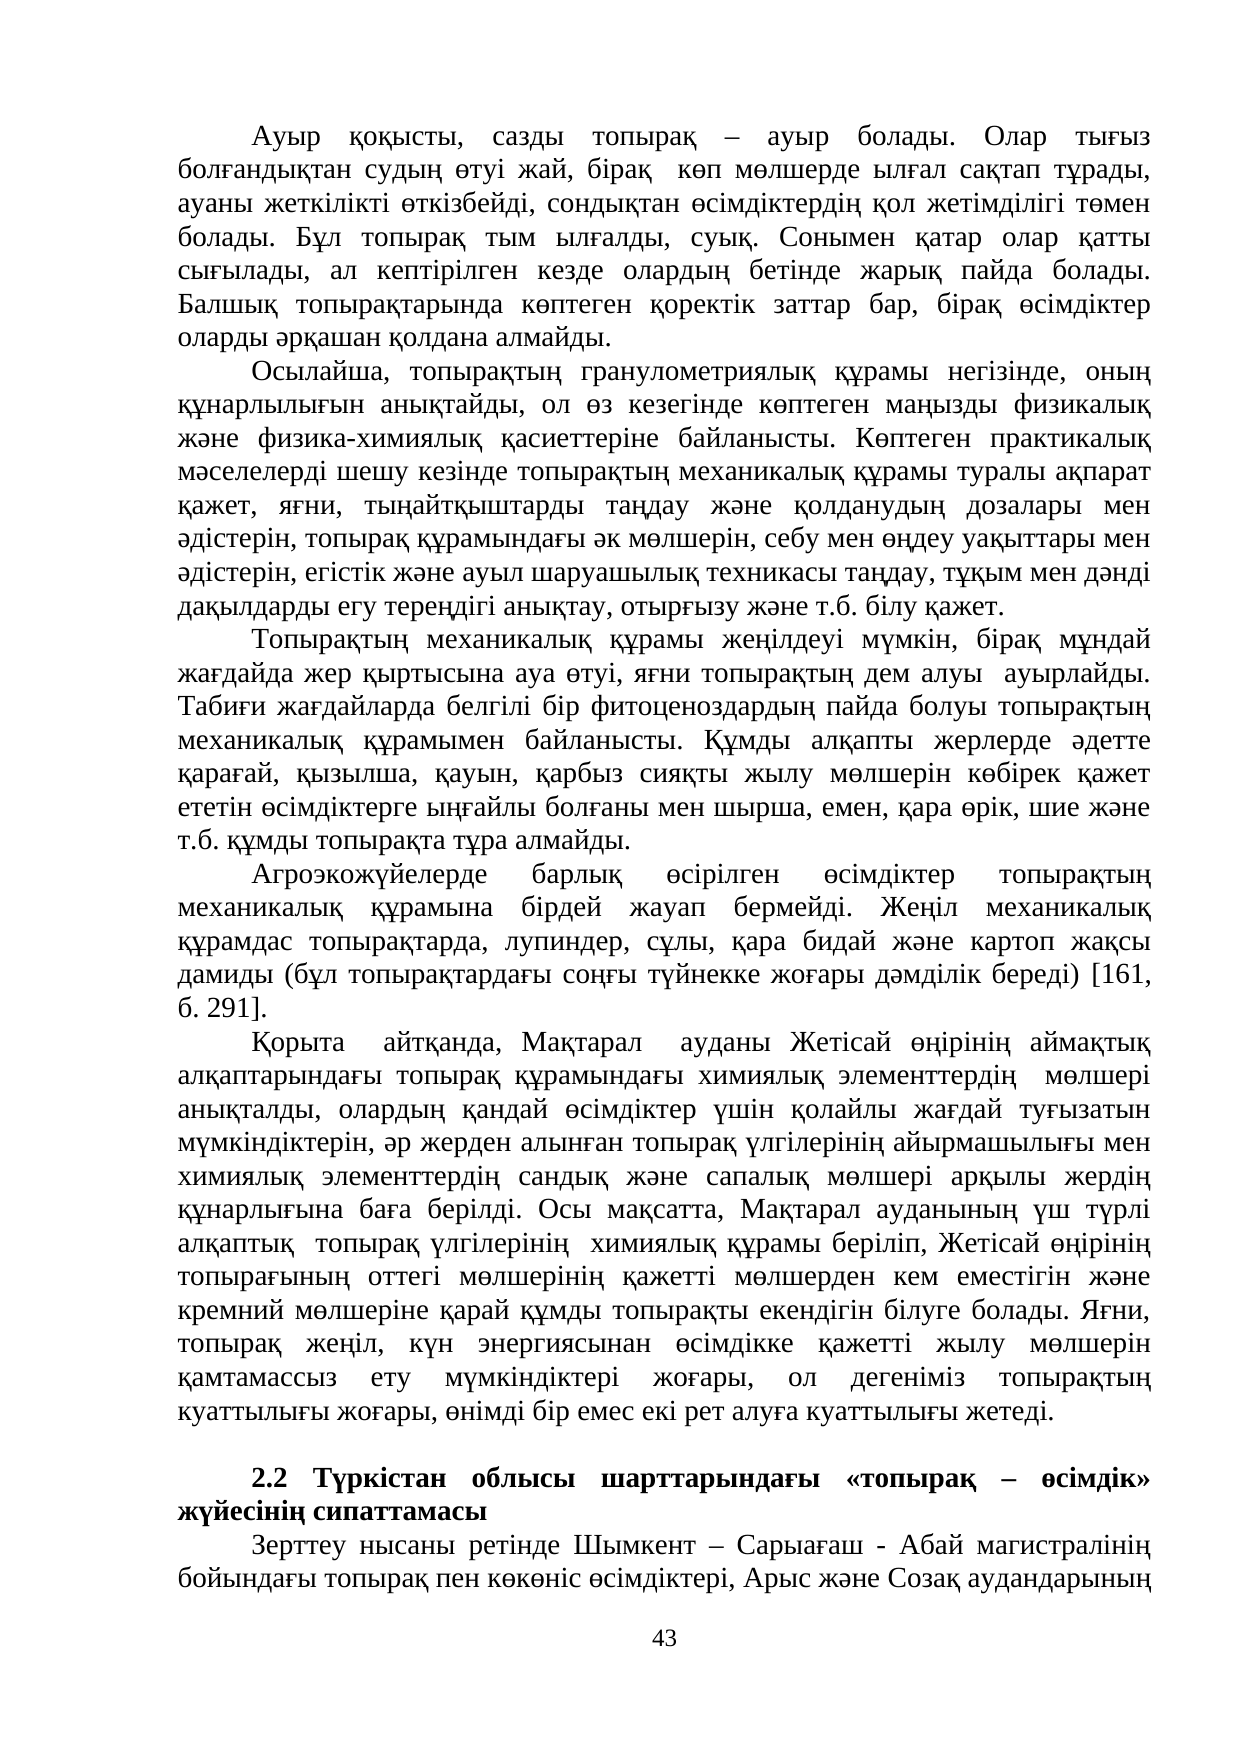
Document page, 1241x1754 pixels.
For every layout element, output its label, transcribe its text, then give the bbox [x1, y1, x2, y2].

text 2.2 Түркістан облысы шарттарындағы «топырақ – өсімдік» жүйесінің сипаттамасы [177, 1460, 1152, 1527]
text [177, 1527, 1152, 1594]
text Агроэкожүйелерде барлық өсірілген өсімдіктер топырақтың механикалық құрамына бірдей жауап бермейді. Жеңіл механикалық құрамдас топырақтарда, лупиндер, сұлы, қара бидай және картоп жақсы дамиды (бұл топырақтардағы соңғы түйнекке жоғары дәмділік береді) [161, б. 291]. [177, 856, 1152, 1024]
text Осылайша, топырақтың гранулометриялық құрамы негізінде, оның құнарлылығын анықтайды, ол өз кезегінде көптеген маңызды физикалық және физика-химиялық қасиеттеріне байланысты. Көптеген практикалық мәселелерді шешу кезінде топырақтың механикалық құрамы туралы ақпарат қажет, яғни, тыңайтқыштарды таңдау және қолданудың дозалары мен әдістерін, топырақ құрамындағы әк мөлшерін, себу мен өңдеу уақыттары мен әдістерін, егістік және ауыл шаруашылық техникасы таңдау, тұқым мен дәнді дақылдарды егу тереңдігі анықтау, отырғызу және т.б. білу қажет. [177, 353, 1152, 621]
text Топырақтың механикалық құрамы жеңілдеуі мүмкін, бірақ мұндай жағдайда жер қыртысына ауа өтуі, яғни топырақтың дем алуы ауырлайды. Табиғи жағдайларда белгілі бір фитоценоздардың пайда болуы топырақтың механикалық құрамымен байланысты. Құмды алқапты жерлерде әдетте қарағай, қызылша, қауын, қарбыз сияқты жылу мөлшерін көбірек қажет ететін өсімдіктерге ыңғайлы болғаны мен шырша, емен, қара өрік, шие және т.б. құмды топырақта тұра алмайды. [177, 621, 1152, 856]
text Қорыта айтқанда, Мақтарал ауданы Жетісай өңірінің аймақтық алқаптарындағы топырақ құрамындағы химиялық элементтердің мөлшері анықталды, олардың қандай өсімдіктер үшін қолайлы жағдай туғызатын мүмкіндіктерін, әр жерден алынған топырақ үлгілерінің айырмашылығы мен химиялық элементтердің сандық және сапалық мөлшері арқылы жердің құнарлығына баға берілді. Осы мақсатта, Мақтарал ауданының үш түрлі алқаптық топырақ үлгілерінің химиялық құрамы беріліп, Жетісай өңірінің топырағының оттегі мөлшерінің қажетті мөлшерден кем еместігін және кремний мөлшеріне қарай құмды топырақты екендігін білуге болады. Яғни, топырақ жеңіл, күн энергиясынан өсімдікке қажетті жылу мөлшерін қамтамассыз ету мүмкіндіктері жоғары, ол дегеніміз топырақтың куаттылығы жоғары, өнімді бір емес екі рет алуға куаттылығы жетеді. [177, 1024, 1152, 1426]
text Ауыр қоқысты, сазды топырақ – ауыр болады. Олар тығыз болғандықтан судың өтуі жай, бірақ көп мөлшерде ылғал сақтап тұрады, ауаны жеткілікті өткізбейді, сондықтан өсімдіктердің қол жетімділігі төмен болады. Бұл топырақ тым ылғалды, суық. Сонымен қатар олар қатты сығылады, ал кептірілген кезде олардың бетінде жарық пайда болады. Балшық топырақтарында көптеген қоректік заттар бар, бірақ өсімдіктер оларды әрқашан қолдана алмайды. [177, 118, 1152, 353]
